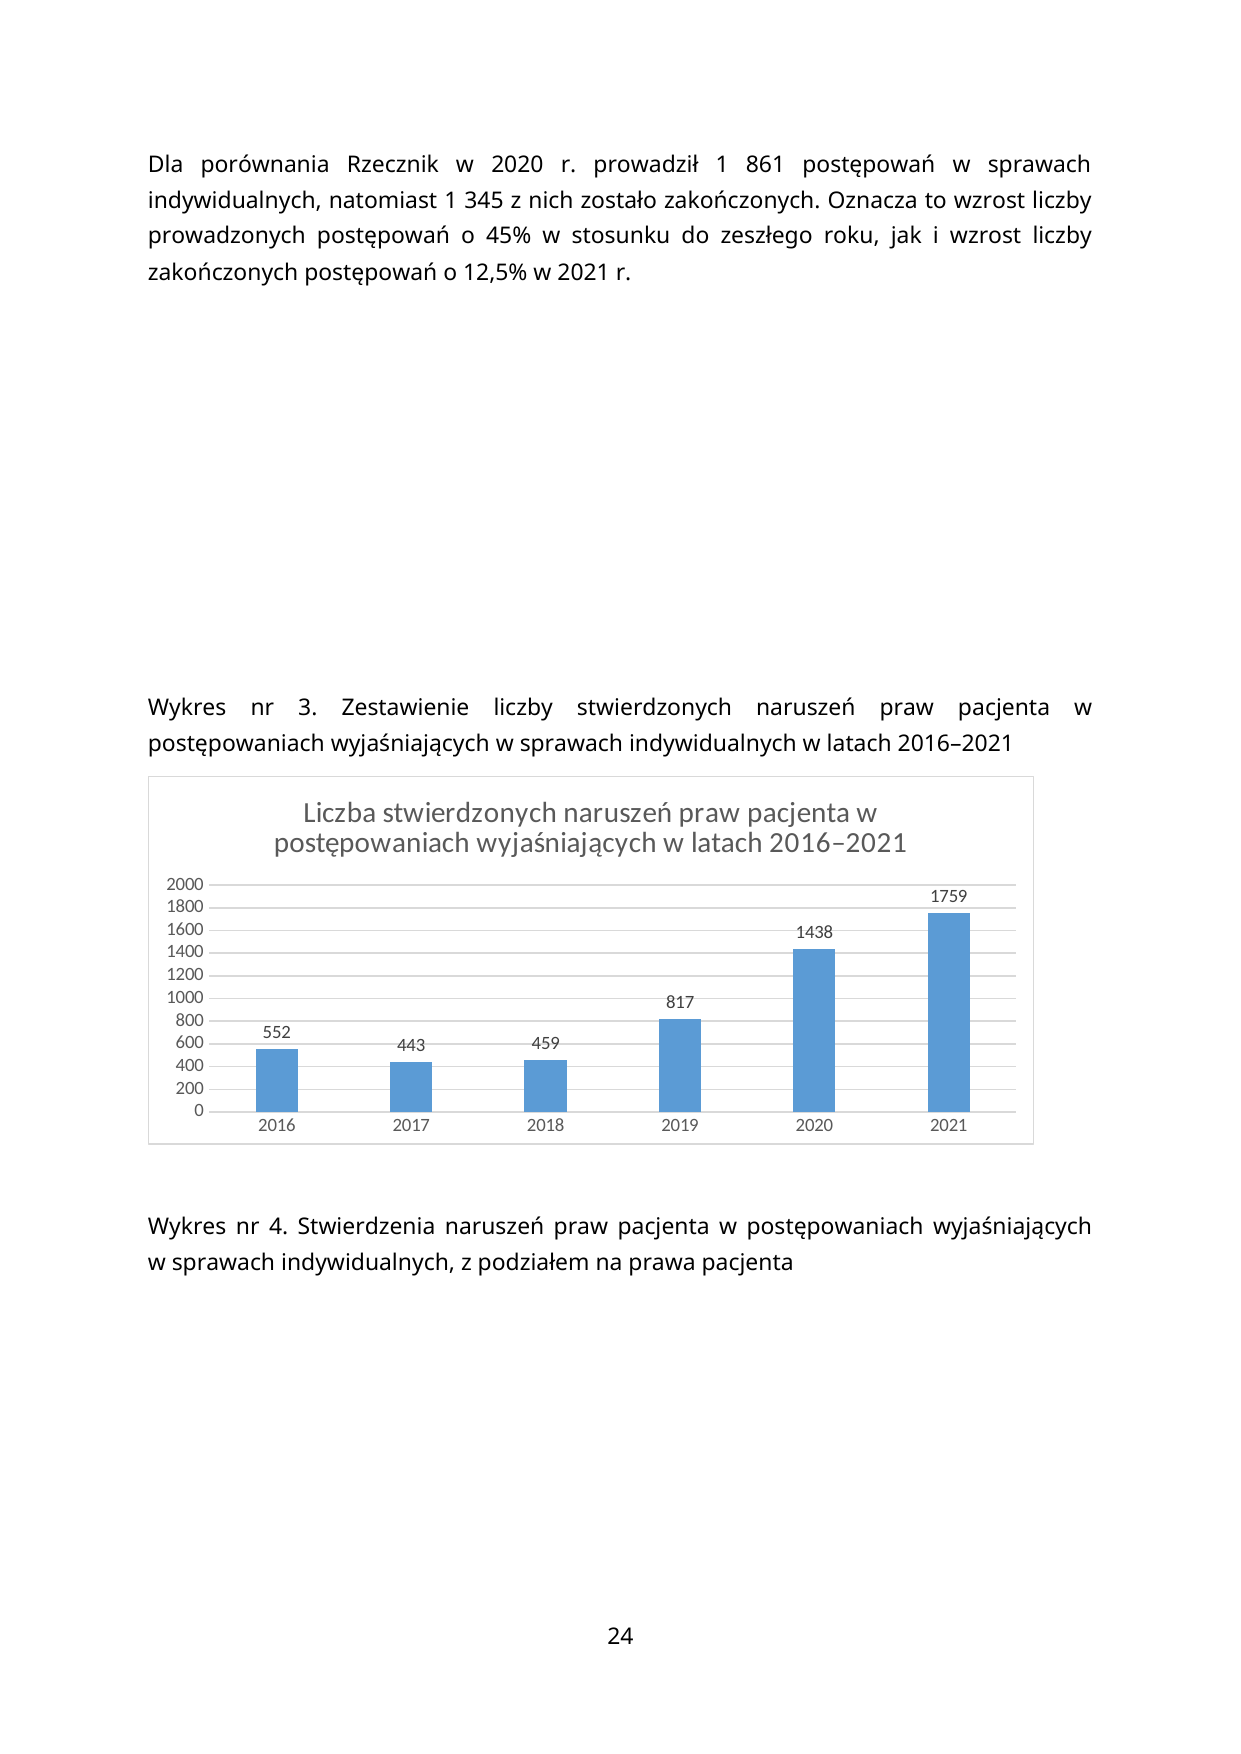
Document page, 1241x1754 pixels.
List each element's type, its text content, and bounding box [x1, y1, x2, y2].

text Wykres nr 3. Zestawienie liczby stwierdzonych naruszeń praw pacjenta w postępowaniach wyjaśniających w sprawach indywidualnych w latach 2016–2021 [148, 691, 1093, 758]
text Dla porównania Rzecznik w 2020 r. prowadził 1 861 postępowań w sprawach indywidualnych, natomiast 1 345 z nich zostało zakończonych. Oznacza to wzrost liczby prowadzonych postępowań o 45% w stosunku do zeszłego roku, jak i wzrost liczby zakończonych postępowań o 12,5% w 2021 r. [148, 148, 1093, 287]
text Wykres nr 4. Stwierdzenia naruszeń praw pacjenta w postępowaniach wyjaśniających w sprawach indywidualnych, z podziałem na prawa pacjenta [148, 1210, 1093, 1277]
